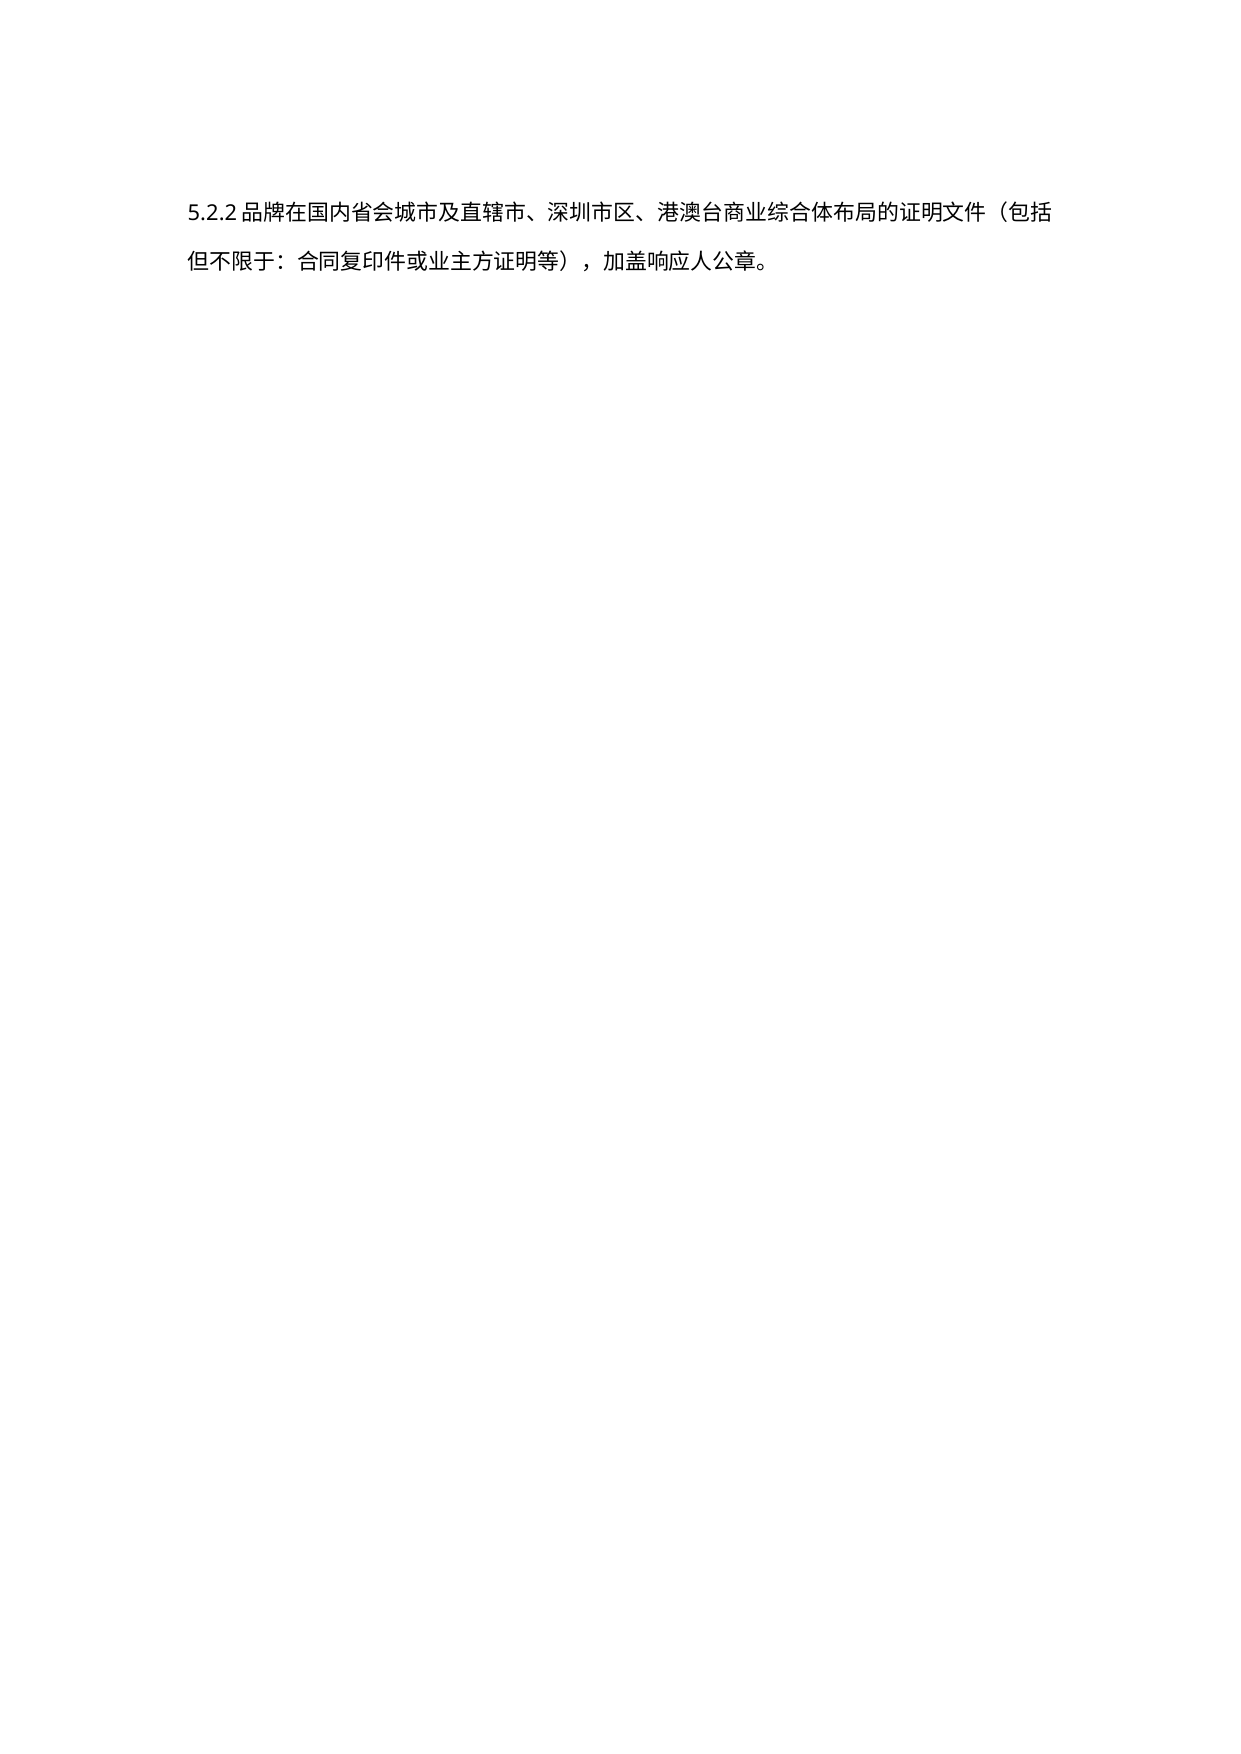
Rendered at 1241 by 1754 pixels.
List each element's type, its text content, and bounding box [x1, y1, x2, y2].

text 5.2.2品牌在国内省会城市及直辖市、深圳市区、港澳台商业综合体布局的证明文件（包括但不限于：合同复印件或业主方证明等），加盖响应人公章。 [187, 194, 1053, 276]
